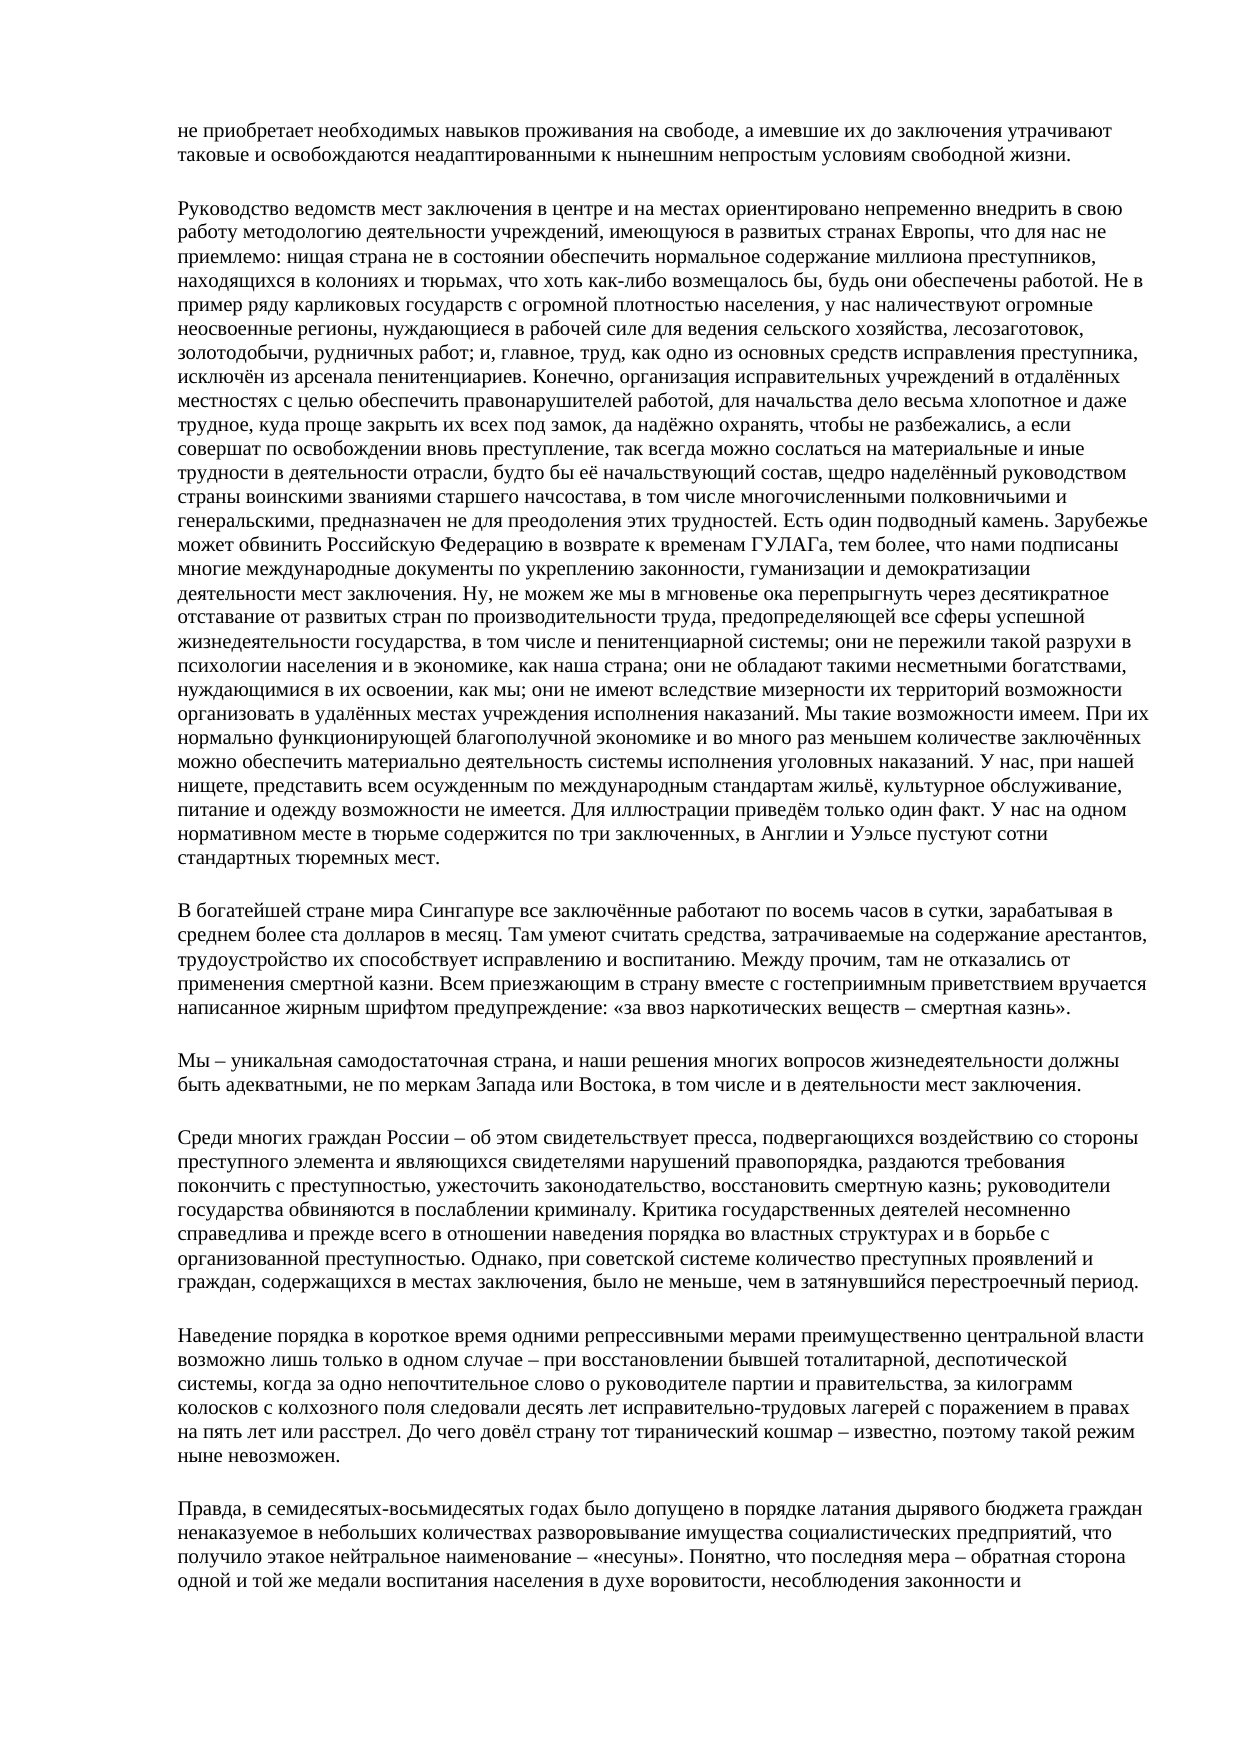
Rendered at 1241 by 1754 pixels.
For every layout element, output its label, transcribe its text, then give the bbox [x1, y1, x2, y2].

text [177, 1496, 1152, 1592]
text Наведение порядка в короткое время одними репрессивными мерами преимущественно центральной власти возможно лишь только в одном случае – при восстановлении бывшей тоталитарной, деспотической системы, когда за одно непочтительное слово о руководителе партии и правительства, за килограмм колосков с колхозного поля следовали десять лет исправительно-трудовых лагерей с поражением в правах на пять лет или расстрел. До чего довёл страну тот тиранический кошмар – известно, поэтому такой режим ныне невозможен. [177, 1323, 1152, 1467]
text Руководство ведомств мест заключения в центре и на местах ориентировано непременно внедрить в свою работу методологию деятельности учреждений, имеющуюся в развитых странах Европы, что для нас не приемлемо: нищая страна не в состоянии обеспечить нормальное содержание миллиона преступников, находящихся в колониях и тюрьмах, что хоть как-либо возмещалось бы, будь они обеспечены работой. Не в пример ряду карликовых государств с огромной плотностью населения, у нас наличествуют огромные неосвоенные регионы, нуждающиеся в рабочей силе для ведения сельского хозяйства, лесозаготовок, золотодобычи, рудничных работ; и, главное, труд, как одно из основных средств исправления преступника, исключён из арсенала пенитенциариев. Конечно, организация исправительных учреждений в отдалённых местностях с целью обеспечить правонарушителей работой, для начальства дело весьма хлопотное и даже трудное, куда проще закрыть их всех под замок, да надёжно охранять, чтобы не разбежались, а если совершат по освобождении вновь преступление, так всегда можно сослаться на материальные и иные трудности в деятельности отрасли, будто бы её начальствующий состав, щедро наделённый руководством страны воинскими званиями старшего начсостава, в том числе многочисленными полковничьими и генеральскими, предназначен не для преодоления этих трудностей. Есть один подводный камень. Зарубежье может обвинить Российскую Федерацию в возврате к временам ГУЛАГа, тем более, что нами подписаны многие международные документы по укреплению законности, гуманизации и демократизации деятельности мест заключения. Ну, не можем же мы в мгновенье ока перепрыгнуть через десятикратное отставание от развитых стран по производительности труда, предопределяющей все сферы успешной жизнедеятельности государства, в том числе и пенитенциарной системы; они не пережили такой разрухи в психологии населения и в экономике, как наша страна; они не обладают такими несметными богатствами, нуждающимися в их освоении, как мы; они не имеют вследствие мизерности их территорий возможности организовать в удалённых местах учреждения исполнения наказаний. Мы такие возможности имеем. При их нормально функционирующей благополучной экономике и во много раз меньшем количестве заключённых можно обеспечить материально деятельность системы исполнения уголовных наказаний. У нас, при нашей нищете, представить всем осужденным по международным стандартам жильё, культурное обслуживание, питание и одежду возможности не имеется. Для иллюстрации приведём только один факт. У нас на одном нормативном месте в тюрьме содержится по три заключенных, в Англии и Уэльсе пустуют сотни стандартных тюремных мест. [177, 195, 1152, 869]
text В богатейшей стране мира Сингапуре все заключённые работают по восемь часов в сутки, зарабатывая в среднем более ста долларов в месяц. Там умеют считать средства, затрачиваемые на содержание арестантов, трудоустройство их способствует исправлению и воспитанию. Между прочим, там не отказались от применения смертной казни. Всем приезжающим в страну вместе с гостеприимным приветствием вручается написанное жирным шрифтом предупреждение: «за ввоз наркотических веществ – смертная казнь». [177, 898, 1152, 1019]
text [177, 118, 1152, 166]
text Мы – уникальная самодостаточная страна, и наши решения многих вопросов жизнедеятельности должны быть адекватными, не по меркам Запада или Востока, в том числе и в деятельности мест заключения. [177, 1048, 1152, 1096]
text Среди многих граждан России – об этом свидетельствует пресса, подвергающихся воздействию со стороны преступного элемента и являющихся свидетелями нарушений правопорядка, раздаются требования покончить с преступностью, ужесточить законодательство, восстановить смертную казнь; руководители государства обвиняются в послаблении криминалу. Критика государственных деятелей несомненно справедлива и прежде всего в отношении наведения порядка во властных структурах и в борьбе с организованной преступностью. Однако, при советской системе количество преступных проявлений и граждан, содержащихся в местах заключения, было не меньше, чем в затянувшийся перестроечный период. [177, 1125, 1152, 1293]
